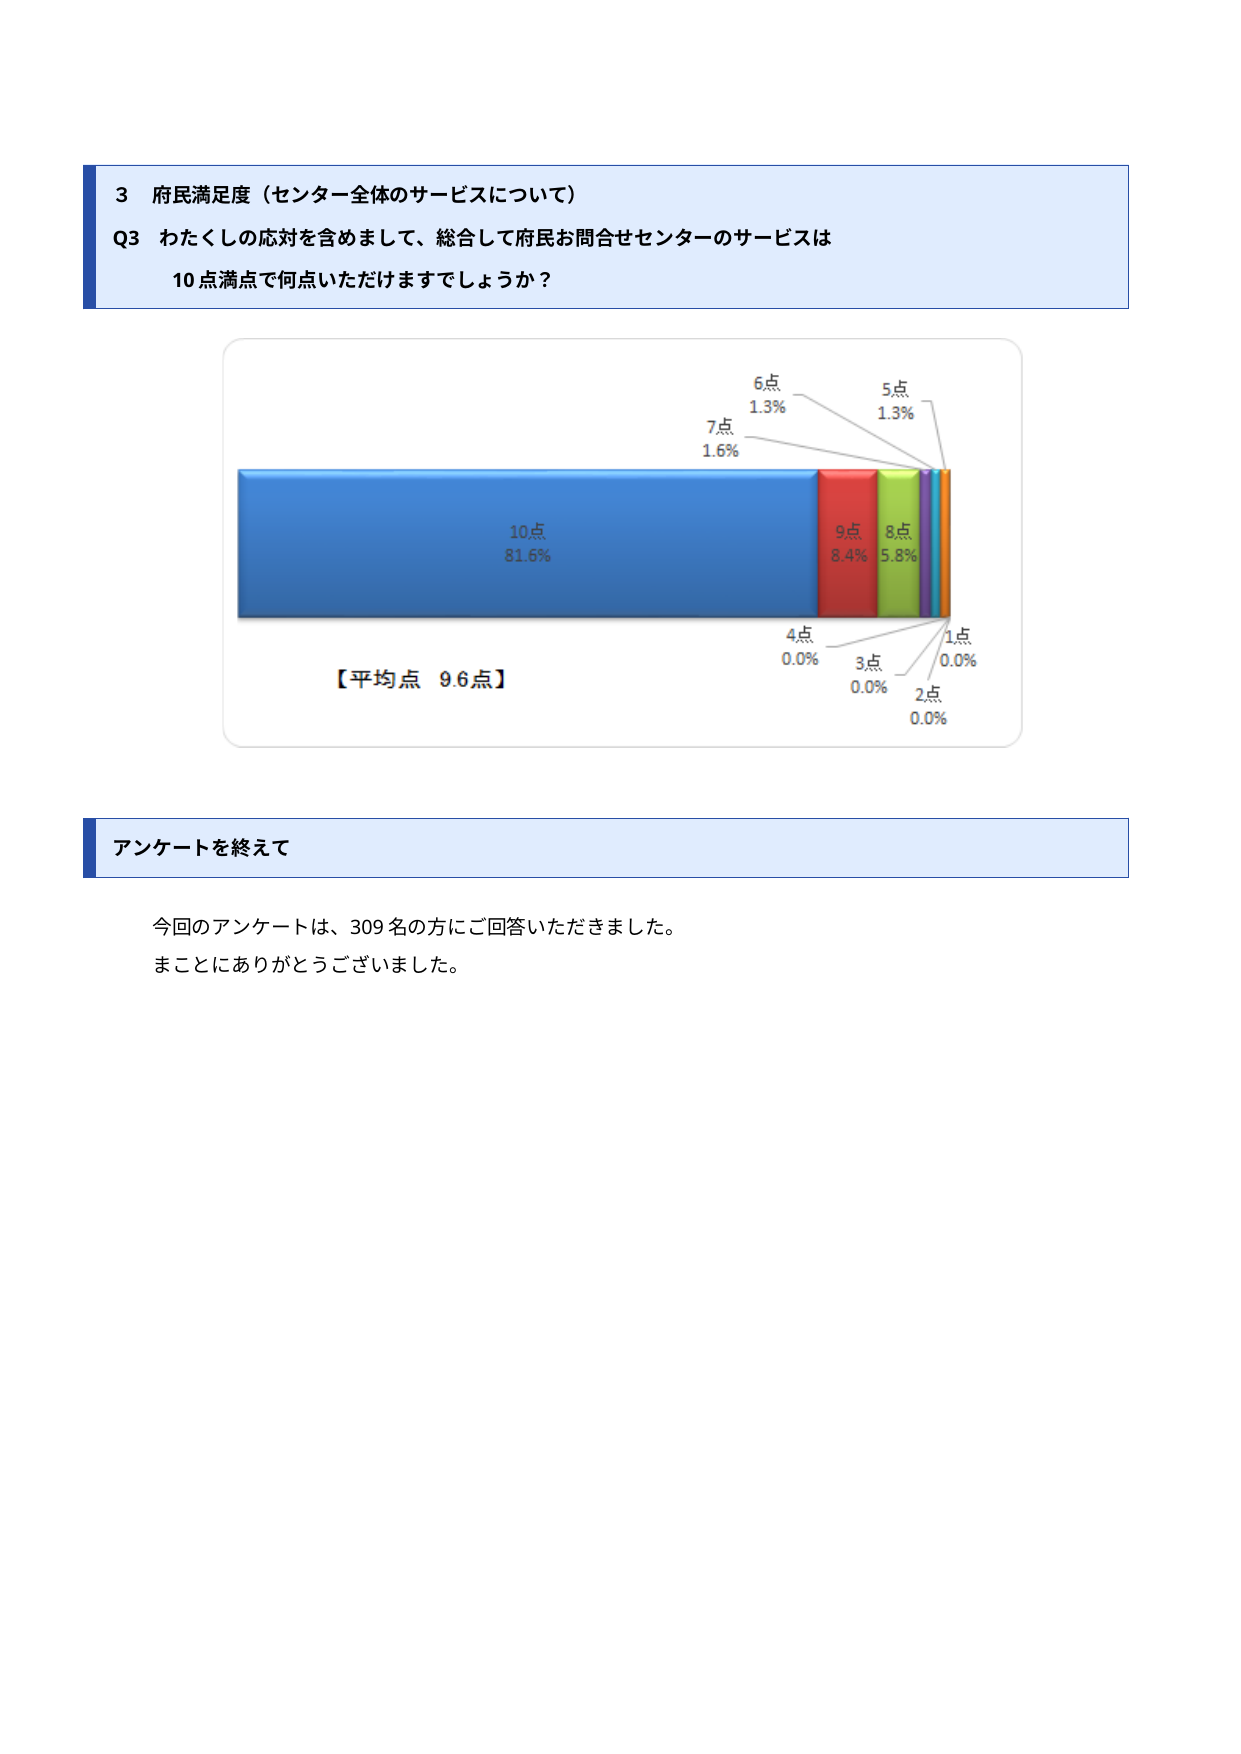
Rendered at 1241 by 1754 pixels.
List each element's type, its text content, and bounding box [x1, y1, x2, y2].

text 今回のアンケートは、309名の方にご回答いただきました。 まことにありがとうございました。 [112, 907, 1128, 982]
picture [222, 338, 1023, 748]
text 10点満点で何点いただけますでしょうか？ [96, 249, 1128, 308]
text Q3 わたくしの応対を含めまして、総合して府民お問合せセンターのサービスは [96, 207, 1128, 249]
text アンケートを終えて [96, 819, 1128, 877]
text ３ 府民満足度（センター全体のサービスについて） [96, 166, 1128, 207]
